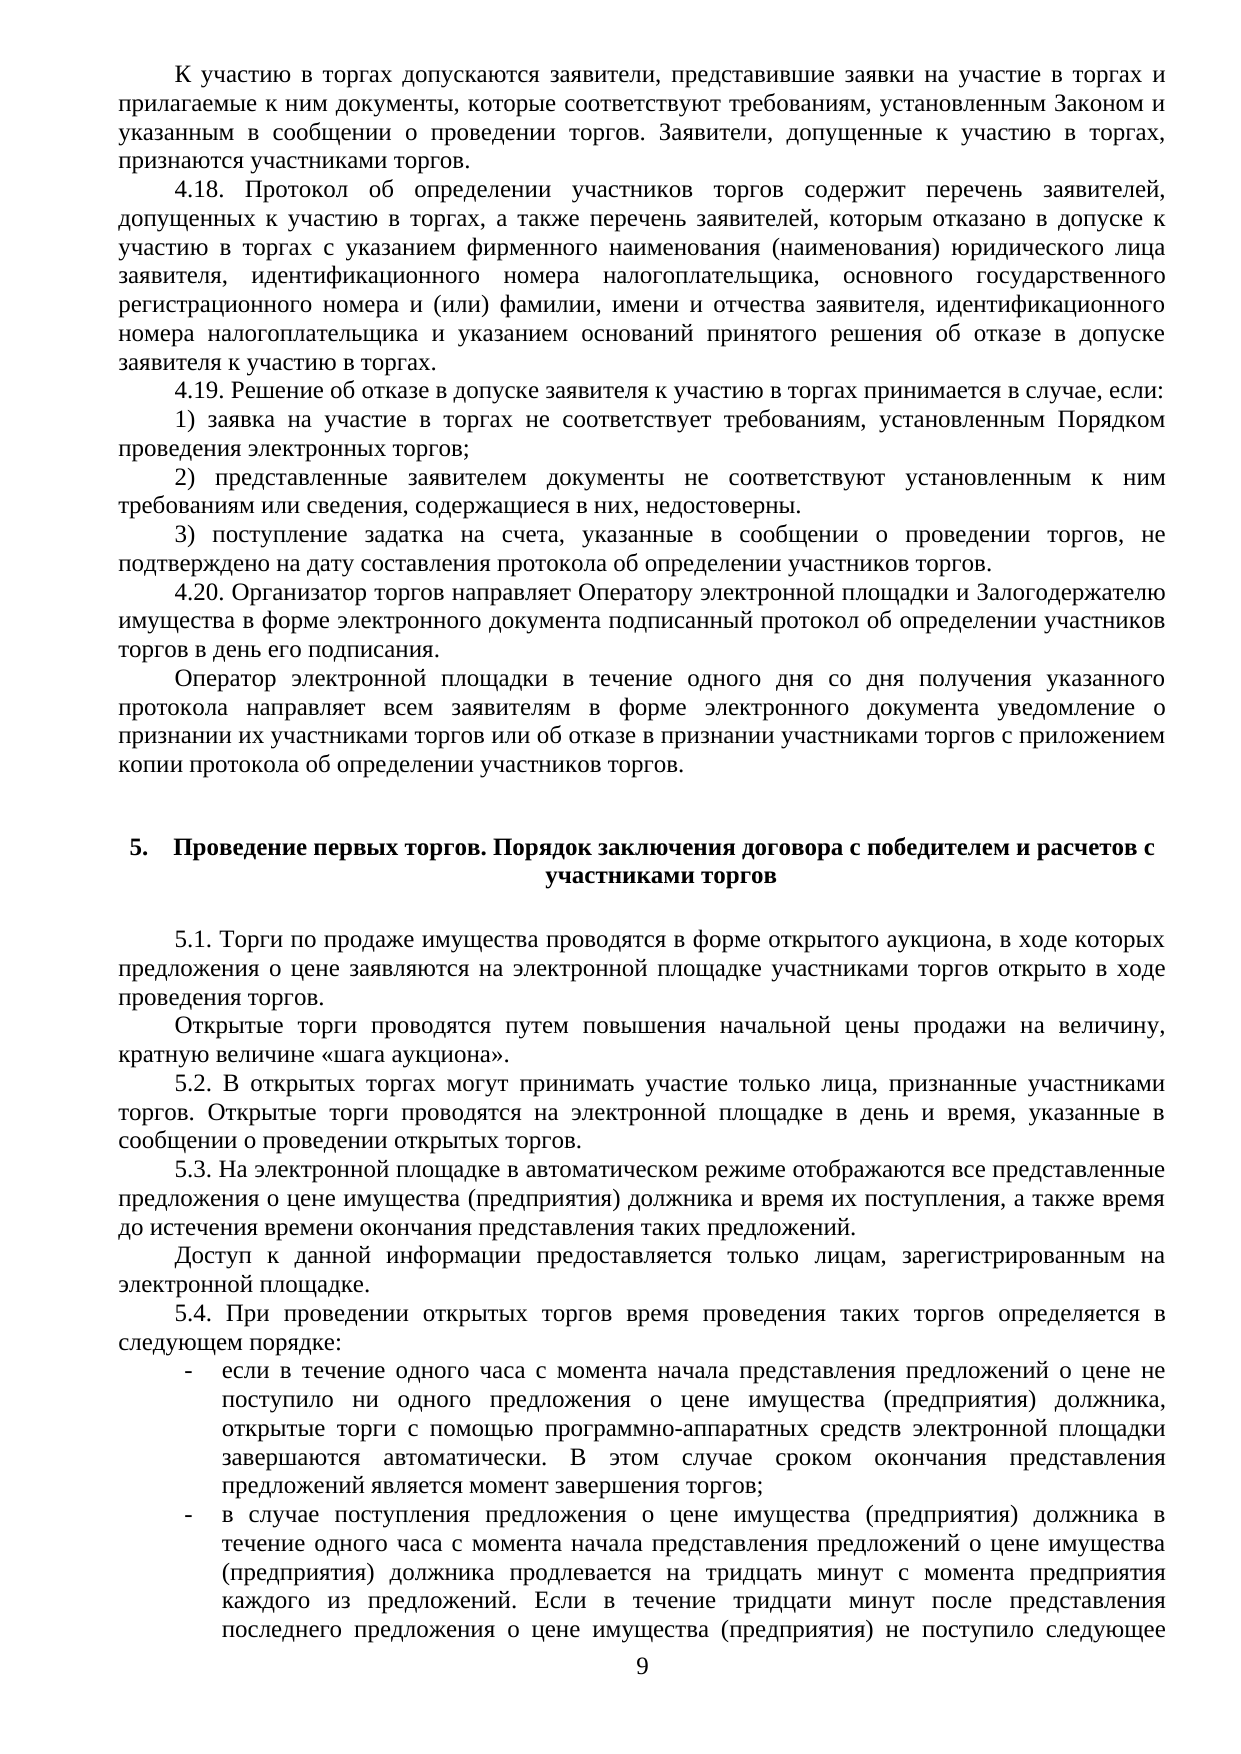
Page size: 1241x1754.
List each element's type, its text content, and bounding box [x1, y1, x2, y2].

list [184, 1499, 1167, 1643]
text 3) поступление задатка на счета, указанные в сообщении о проведении торгов, не подтверждено на дату составления протокола об определении участников торгов. [118, 519, 1167, 577]
text 5.3. На электронной площадке в автоматическом режиме отображаются все представленные предложения о цене имущества (предприятия) должника и время их поступления, а также время до истечения времени окончания представления таких предложений. [118, 1154, 1167, 1240]
subtitle Проведение первых торгов. Порядок заключения договора с победителем и расчетов с участниками торгов [118, 832, 1167, 889]
text 1) заявка на участие в торгах не соответствует требованиям, установленным Порядком проведения электронных торгов; [118, 404, 1167, 462]
text К участию в торгах допускаются заявители, представившие заявки на участие в торгах и прилагаемые к ним документы, которые соответствуют требованиям, установленным Законом и указанным в сообщении о проведении торгов. Заявители, допущенные к участию в торгах, признаются участниками торгов. [118, 59, 1167, 174]
text 2) представленные заявителем документы не соответствуют установленным к ним требованиям или сведения, содержащиеся в них, недостоверны. [118, 462, 1167, 519]
text Оператор электронной площадки в течение одного дня со дня получения указанного протокола направляет всем заявителям в форме электронного документа уведомление о признании их участниками торгов или об отказе в признании участниками торгов с приложением копии протокола об определении участников торгов. [118, 663, 1167, 778]
text Доступ к данной информации предоставляется только лицам, зарегистрированным на электронной площадке. [118, 1240, 1167, 1298]
text Открытые торги проводятся путем повышения начальной цены продажи на величину, кратную величине «шага аукциона». [118, 1010, 1167, 1068]
text 4.20. Организатор торгов направляет Оператору электронной площадки и Залогодержателю имущества в форме электронного документа подписанный протокол об определении участников торгов в день его подписания. [118, 577, 1167, 663]
text 5.1. Торги по продаже имущества проводятся в форме открытого аукциона, в ходе которых предложения о цене заявляются на электронной площадке участниками торгов открыто в ходе проведения торгов. [118, 924, 1167, 1010]
text 4.18. Протокол об определении участников торгов содержит перечень заявителей, допущенных к участию в торгах, а также перечень заявителей, которым отказано в допуске к участию в торгах с указанием фирменного наименования (наименования) юридического лица заявителя, идентификационного номера налогоплательщика, основного государственного регистрационного номера и (или) фамилии, имени и отчества заявителя, идентификационного номера налогоплательщика и указанием оснований принятого решения об отказе в допуске заявителя к участию в торгах. [118, 174, 1167, 375]
text 5.2. В открытых торгах могут принимать участие только лица, признанные участниками торгов. Открытые торги проводятся на электронной площадке в день и время, указанные в сообщении о проведении открытых торгов. [118, 1068, 1167, 1154]
list если в течение одного часа с момента начала представления предложений о цене не поступило ни одного предложения о цене имущества (предприятия) должника, открытые торги с помощью программно-аппаратных средств электронной площадки завершаются автоматически. В этом случае сроком окончания представления предложений является момент завершения торгов; [184, 1355, 1167, 1499]
text 4.19. Решение об отказе в допуске заявителя к участию в торгах принимается в случае, если: [118, 375, 1167, 404]
text 5.4. При проведении открытых торгов время проведения таких торгов определяется в следующем порядке: [118, 1298, 1167, 1355]
